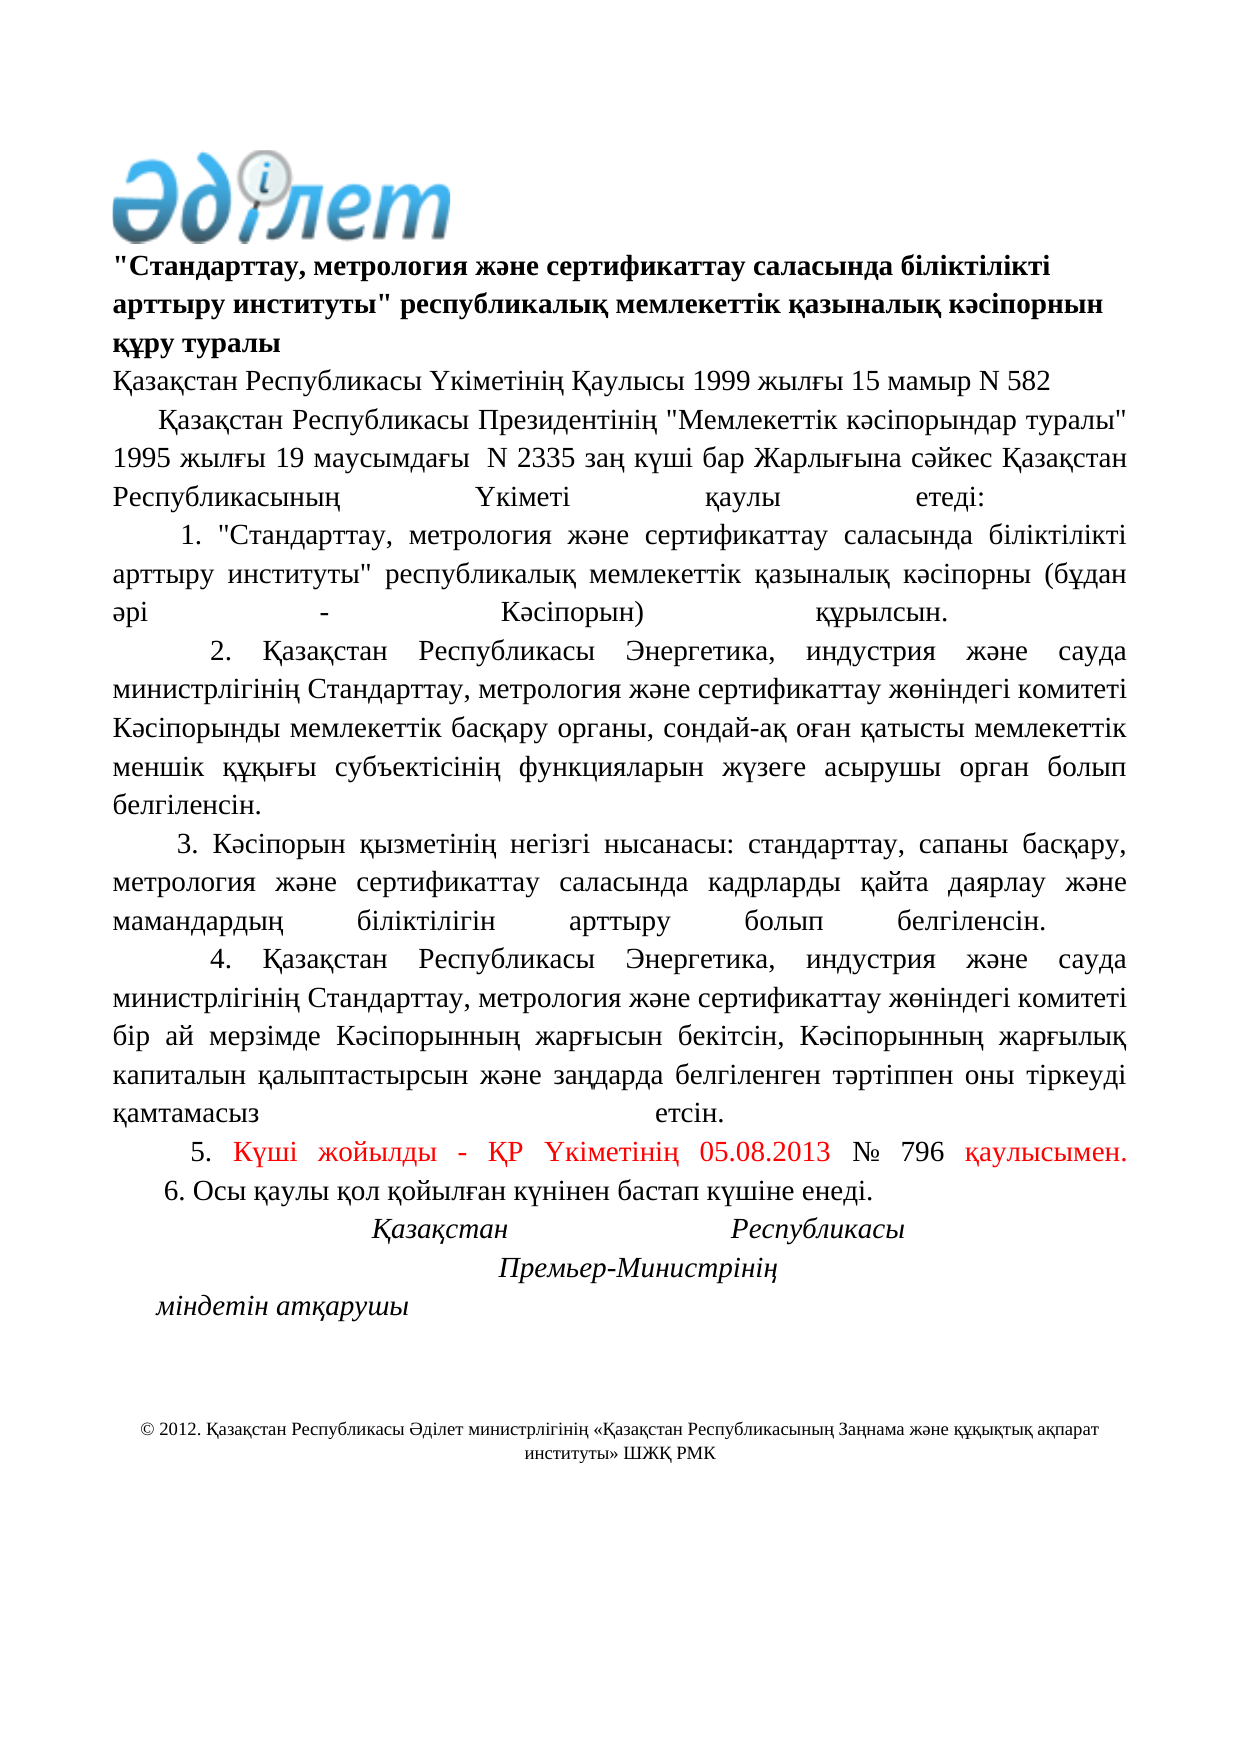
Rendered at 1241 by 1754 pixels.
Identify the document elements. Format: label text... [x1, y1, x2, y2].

picture [112, 150, 451, 244]
text Қазақстан Республикасы Премьер-Министрінің міндетін атқарушы [112, 1211, 1128, 1322]
text © 2012. Қазақстан Республикасы Әділет министрлігінің «Қазақстан Республикасының Заңнама және құқықтық ақпарат институты» ШЖҚ РМК [112, 1417, 1128, 1464]
text Қазақстан Республикасы Үкіметінің Қаулысы 1999 жылғы 15 мамыр N 582 [112, 363, 1128, 397]
text "Стандарттау, метрология және сертификаттау саласында біліктілікті арттыру институты" республикалық мемлекеттік қазыналық кәсіпорнын құру туралы [112, 248, 1128, 358]
text Қазақстан Республикасы Президентінің "Мемлекеттік кәсіпорындар туралы" 1995 жылғы 19 маусымдағы N 2335 заң күші бар Жарлығына сәйкес Қазақстан Республикасының Үкіметі қаулы етеді: 1. "Стандарттау, метрология және сертификаттау саласында біліктілікті арттыру институты" республикалық мемлекеттік қазыналық кәсіпорны (бұдан әрі - Кәсіпорын) құрылсын. 2. Қазақстан Республикасы Энергетика, индустрия және сауда министрлігінің Стандарттау, метрология және сертификаттау жөніндегі комитеті Кәсіпорынды мемлекеттік басқару органы, сондай-ақ оған қатысты мемлекеттік меншік құқығы субъектісінің функцияларын жүзеге асырушы орган болып белгіленсін. 3. Кәсіпорын қызметінің негізгі нысанасы: стандарттау, сапаны басқару, метрология және сертификаттау саласында кадрларды қайта даярлау және мамандардың біліктілігін арттыру болып белгіленсін. 4. Қазақстан Республикасы Энергетика, индустрия және сауда министрлігінің Стандарттау, метрология және сертификаттау жөніндегі комитеті бір ай мерзімде Кәсіпорынның жарғысын бекітсін, Кәсіпорынның жарғылық капиталын қалыптастырсын және заңдарда белгіленген тәртіппен оны тіркеуді қамтамасыз етсін. 5. Күші жойылды - ҚР Үкіметінің 05.08.2013 № 796 қаулысымен. 6. Осы қаулы қол қойылған күнінен бастап күшіне енеді. [112, 402, 1128, 1206]
